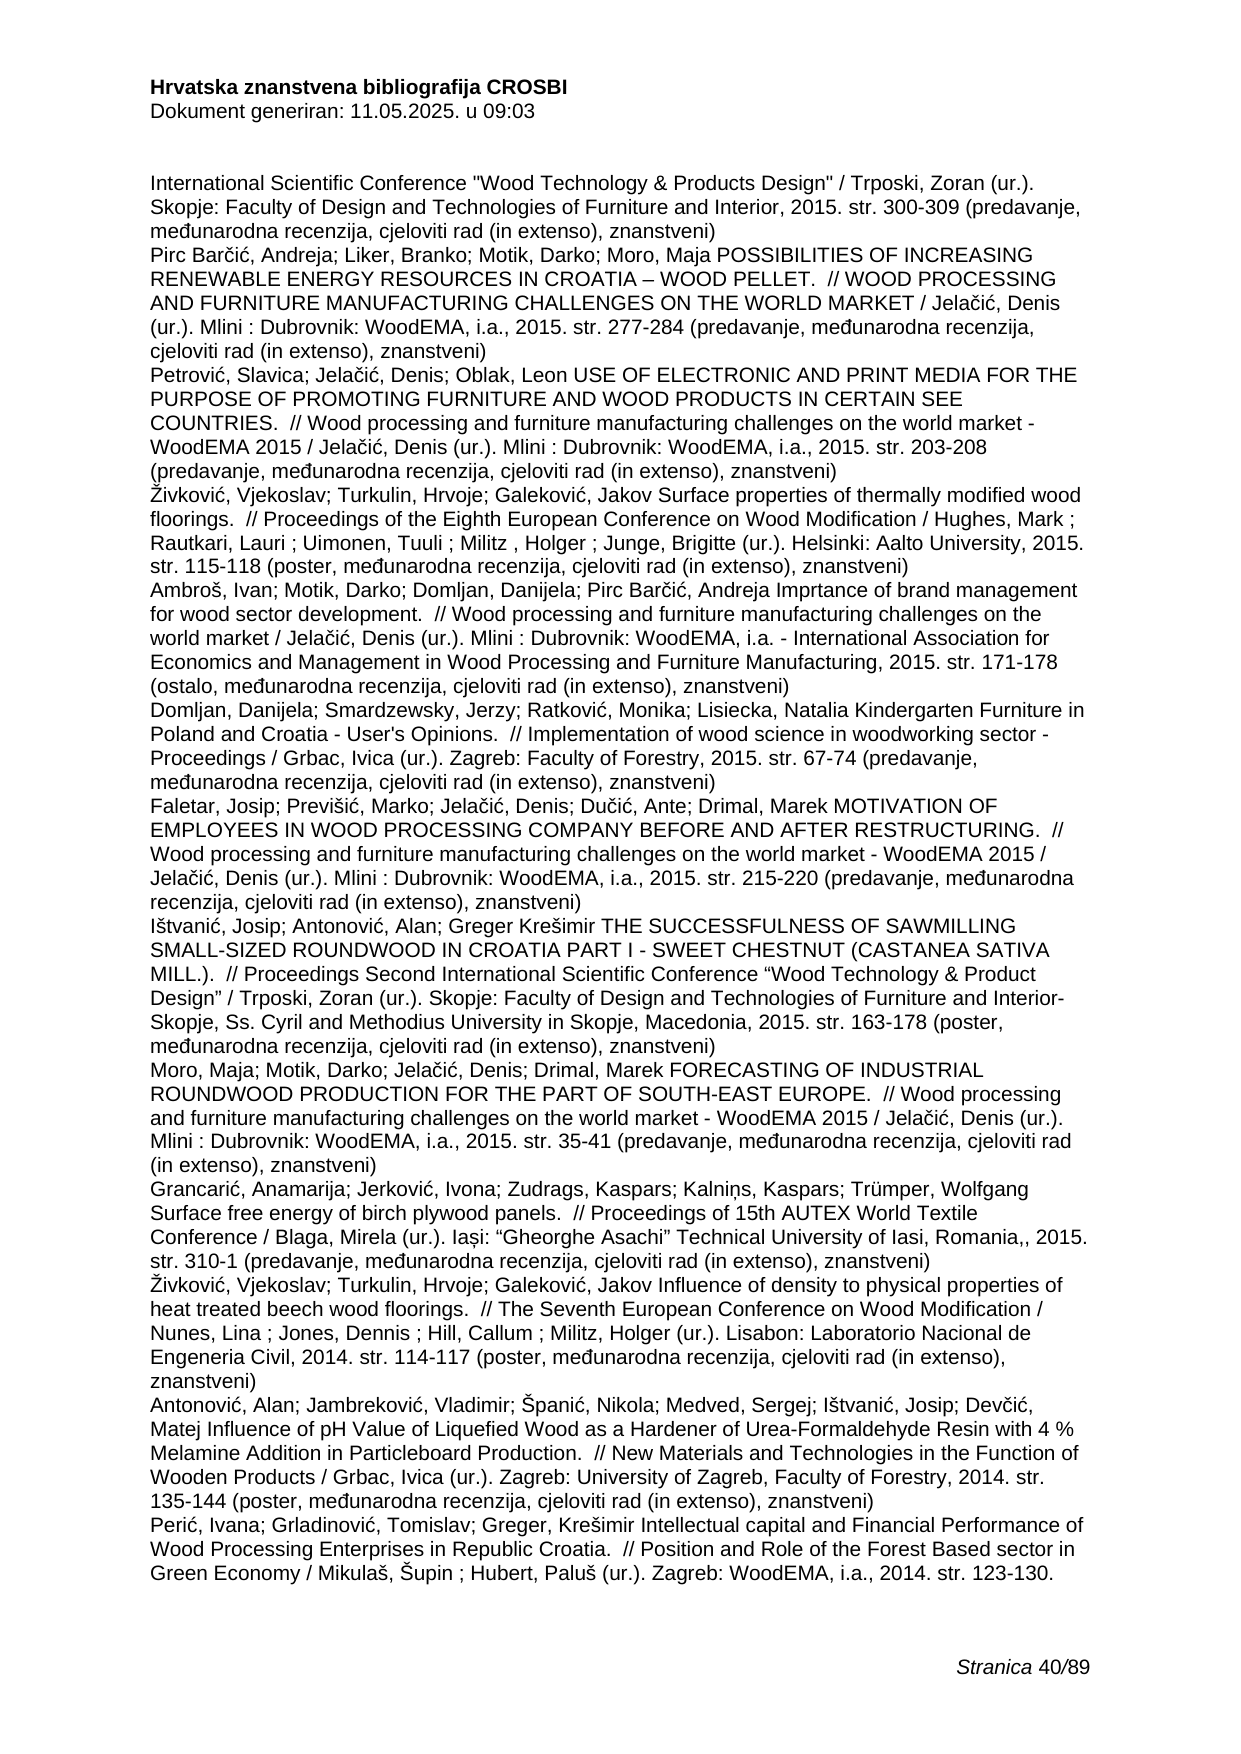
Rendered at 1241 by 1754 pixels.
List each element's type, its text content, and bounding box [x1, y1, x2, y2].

text Ambroš, Ivan; Motik, Darko; Domljan, Danijela; Pirc Barčić, Andreja [150, 578, 1090, 698]
text Pirc Barčić, Andreja; Liker, Branko; Motik, Darko; Moro, Maja [150, 243, 1090, 363]
text Moro, Maja; Motik, Darko; Jelačić, Denis; Drimal, Marek [150, 1057, 1090, 1177]
text Domljan, Danijela; Smardzewsky, Jerzy; Ratković, Monika; Lisiecka, Natalia [150, 698, 1090, 794]
text Grancarić, Anamarija; Jerković, Ivona; Zudrags, Kaspars; Kalniņs, Kaspars; Trümper, Wolfgang [150, 1177, 1090, 1273]
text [150, 171, 1090, 243]
text Ištvanić, Josip; Antonović, Alan; Greger Krešimir [150, 914, 1090, 1057]
text Živković, Vjekoslav; Turkulin, Hrvoje; Galeković, Jakov [150, 482, 1090, 578]
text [150, 1513, 1090, 1584]
text Petrović, Slavica; Jelačić, Denis; Oblak, Leon [150, 363, 1090, 482]
text Živković, Vjekoslav; Turkulin, Hrvoje; Galeković, Jakov [150, 1273, 1090, 1393]
text Antonović, Alan; Jambreković, Vladimir; Španić, Nikola; Medved, Sergej; Ištvanić, Josip; Devčić, Matej [150, 1393, 1090, 1513]
text Faletar, Josip; Previšić, Marko; Jelačić, Denis; Dučić, Ante; Drimal, Marek [150, 794, 1090, 914]
